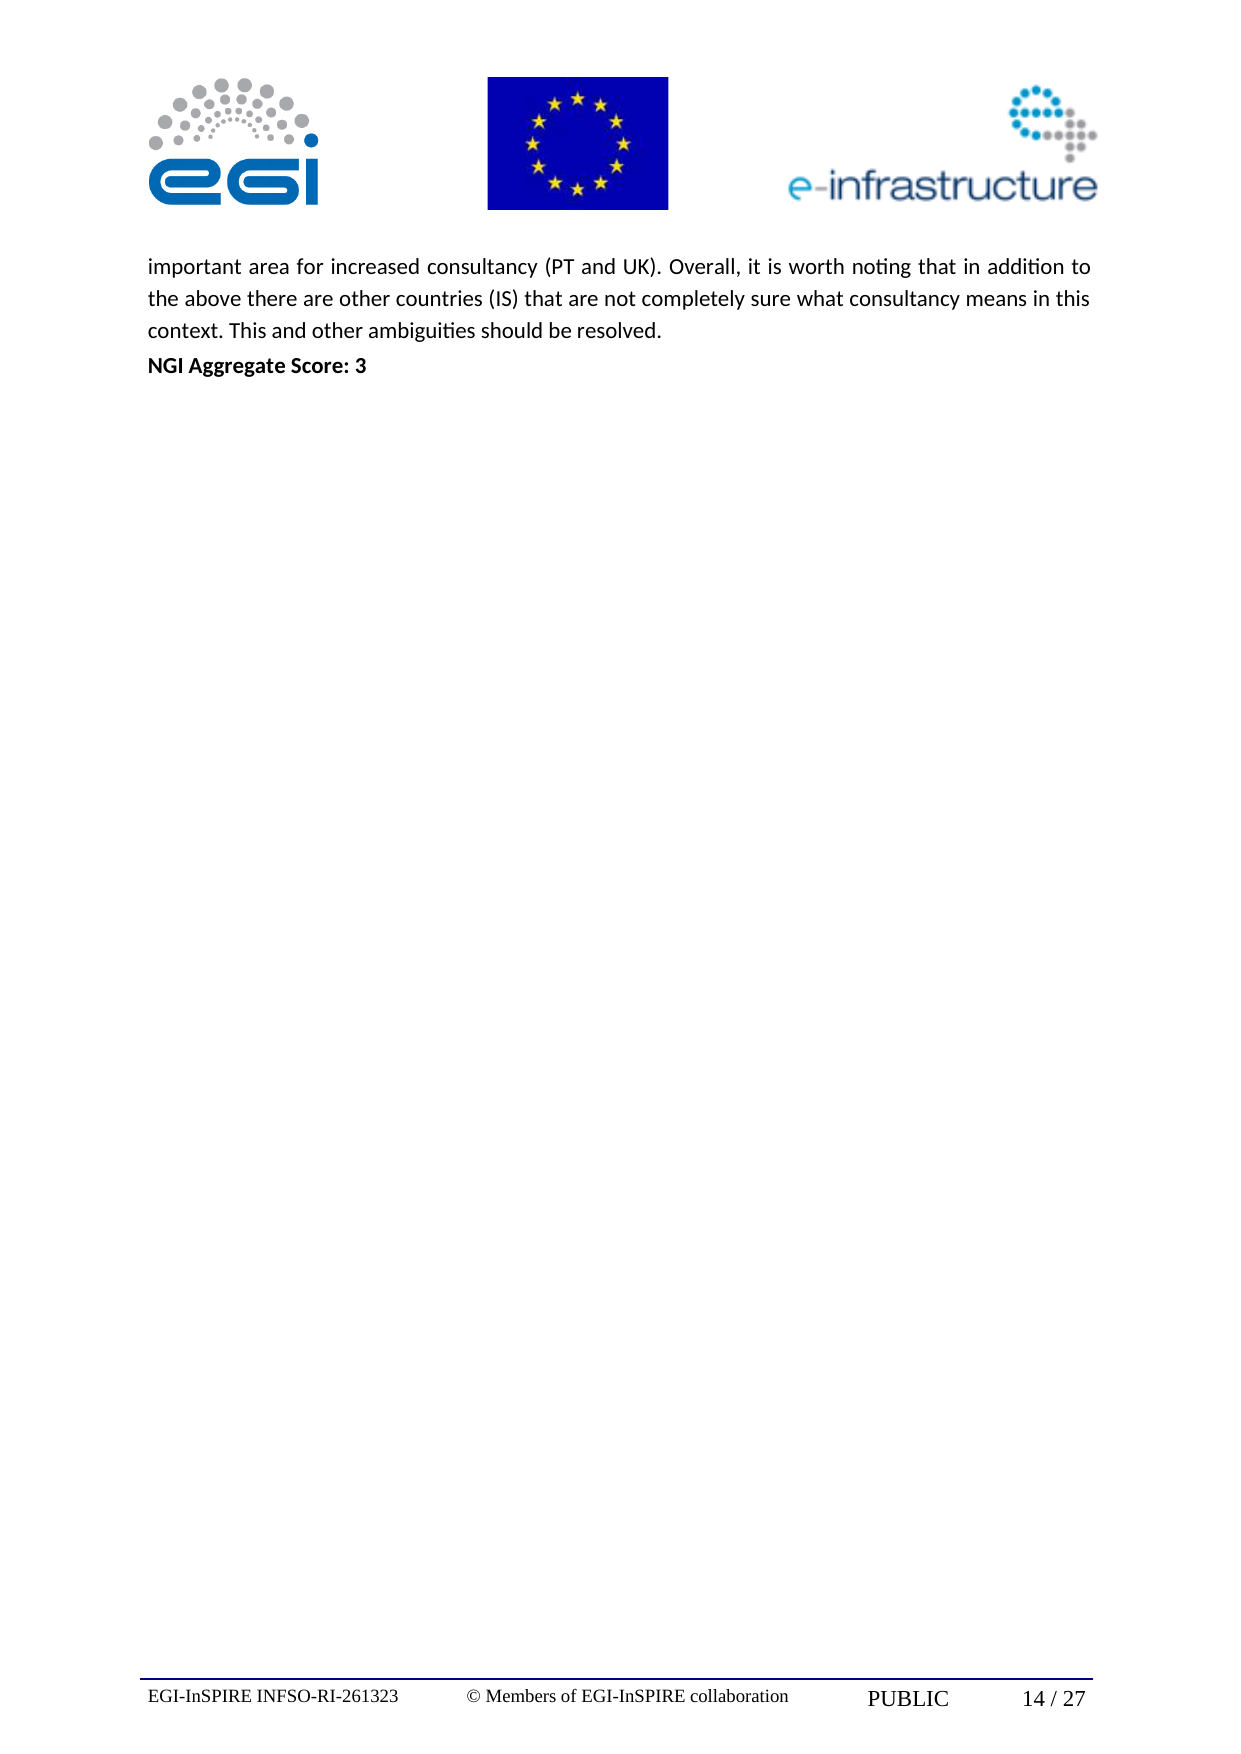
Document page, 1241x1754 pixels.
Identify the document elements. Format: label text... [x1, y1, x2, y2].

picture [781, 77, 1106, 210]
picture [487, 77, 669, 210]
picture [147, 77, 320, 207]
text NGI Aggregate Score: 3 [148, 351, 1092, 379]
